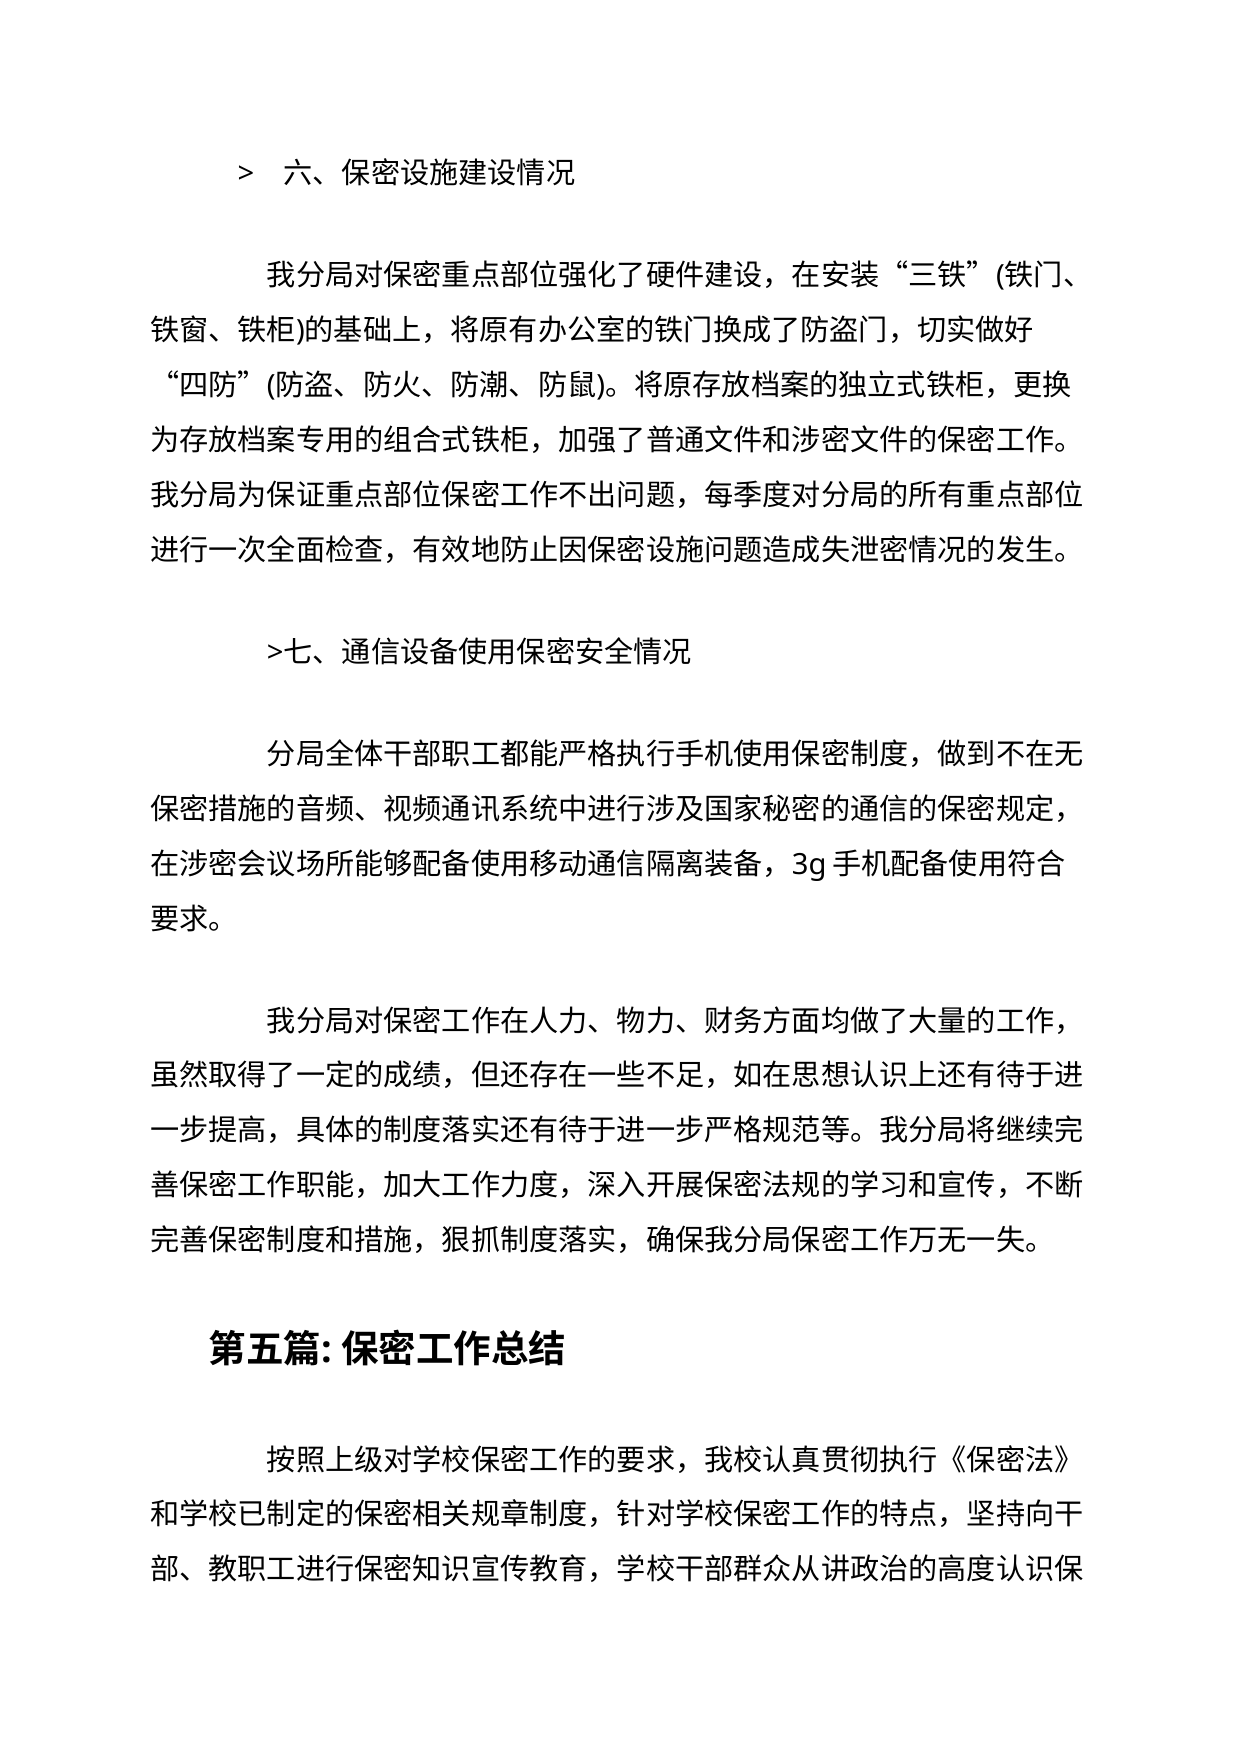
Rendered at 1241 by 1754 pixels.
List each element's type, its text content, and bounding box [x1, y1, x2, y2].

text >七、通信设备使用保密安全情况 [150, 628, 1090, 671]
text > 六、保密设施建设情况 [150, 150, 1090, 192]
text 我分局对保密工作在人力、物力、财务方面均做了大量的工作，虽然取得了一定的成绩，但还存在一些不足，如在思想认识上还有待于进一步提高，具体的制度落实还有待于进一步严格规范等。我分局将继续完善保密工作职能，加大工作力度，深入开展保密法规的学习和宣传，不断完善保密制度和措施，狠抓制度落实，确保我分局保密工作万无一失。 [150, 997, 1090, 1259]
text 分局全体干部职工都能严格执行手机使用保密制度，做到不在无保密措施的音频、视频通讯系统中进行涉及国家秘密的通信的保密规定，在涉密会议场所能够配备使用移动通信隔离装备，3g手机配备使用符合要求。 [150, 731, 1090, 938]
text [150, 1436, 1090, 1588]
text 第五篇: 保密工作总结 [150, 1318, 1090, 1373]
text 我分局对保密重点部位强化了硬件建设，在安装“三铁”(铁门、铁窗、铁柜)的基础上，将原有办公室的铁门换成了防盗门，切实做好“四防”(防盗、防火、防潮、防鼠)。将原存放档案的独立式铁柜，更换为存放档案专用的组合式铁柜，加强了普通文件和涉密文件的保密工作。我分局为保证重点部位保密工作不出问题，每季度对分局的所有重点部位进行一次全面检查，有效地防止因保密设施问题造成失泄密情况的发生。 [150, 252, 1090, 569]
